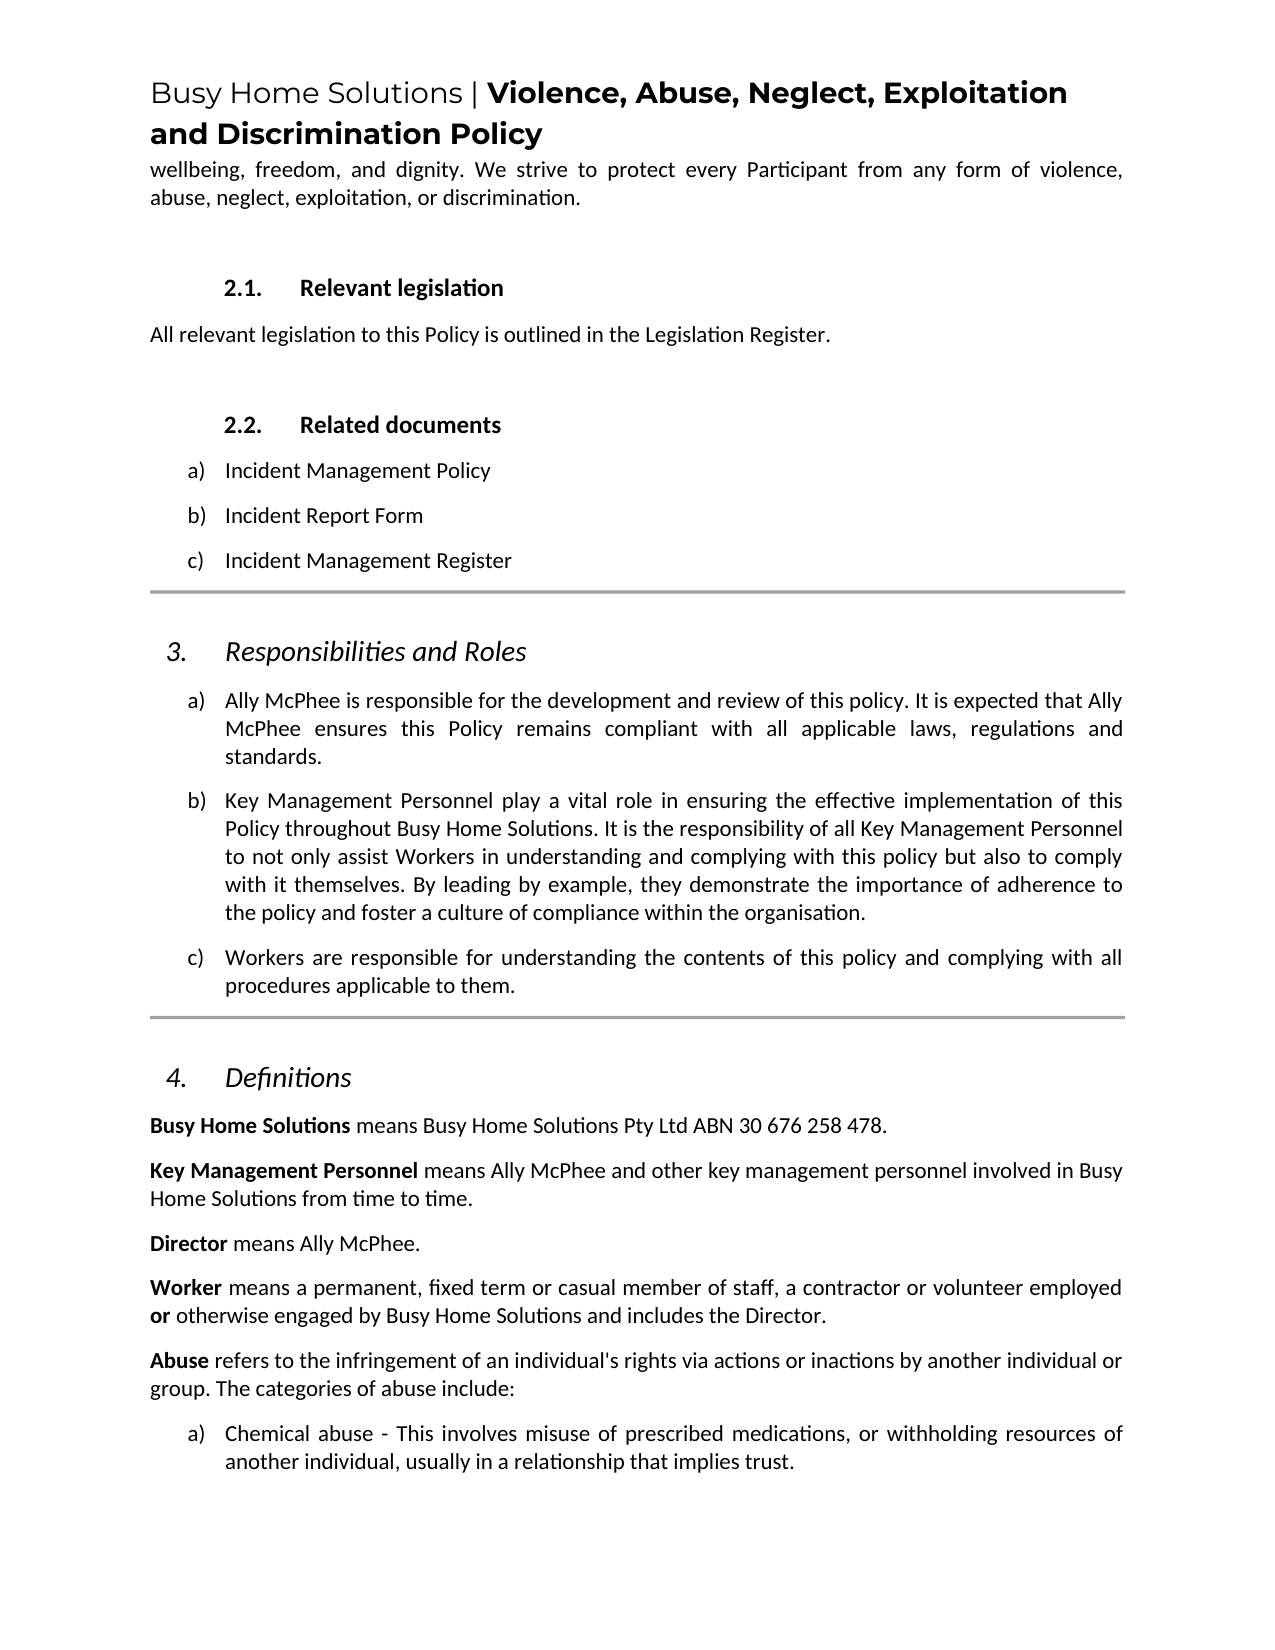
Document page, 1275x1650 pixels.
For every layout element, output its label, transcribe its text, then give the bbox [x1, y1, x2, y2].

text Busy Home Solutions means Busy Home Solutions Pty Ltd ABN 30 676 258 478. [150, 1111, 1125, 1139]
list Related documents [262, 409, 1125, 440]
list Incident Management Register [187, 546, 1125, 574]
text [150, 155, 1125, 211]
list Incident Report Form [187, 501, 1125, 529]
text Abuse refers to the infringement of an individual's rights via actions or inactions by another individual or group. The categories of abuse include: [150, 1346, 1125, 1402]
list Workers are responsible for understanding the contents of this policy and complying with all procedures applicable to them. [187, 943, 1125, 999]
list Responsibilities and Roles [187, 633, 1125, 669]
text Key Management Personnel means Ally McPhee and other key management personnel involved in Busy Home Solutions from time to time. [150, 1156, 1125, 1212]
list Chemical abuse - This involves misuse of prescribed medications, or withholding resources of another individual, usually in a relationship that implies trust. [187, 1419, 1125, 1475]
list Definitions [187, 1059, 1125, 1094]
list Relevant legislation [262, 273, 1125, 303]
list Incident Management Policy [187, 456, 1125, 484]
text All relevant legislation to this Policy is outlined in the Legislation Register. [150, 320, 1125, 348]
text Director means Ally McPhee. [150, 1229, 1125, 1257]
list Key Management Personnel play a vital role in ensuring the effective implementation of this Policy throughout Busy Home Solutions. It is the responsibility of all Key Management Personnel to not only assist Workers in understanding and complying with this policy but also to comply with it themselves. By leading by example, they demonstrate the importance of adherence to the policy and foster a culture of compliance within the organisation. [187, 786, 1125, 927]
text Worker means a permanent, fixed term or casual member of staff, a contractor or volunteer employed or otherwise engaged by Busy Home Solutions and includes the Director. [150, 1273, 1125, 1329]
list Ally McPhee is responsible for the development and review of this policy. It is expected that Ally McPhee ensures this Policy remains compliant with all applicable laws, regulations and standards. [187, 686, 1125, 770]
